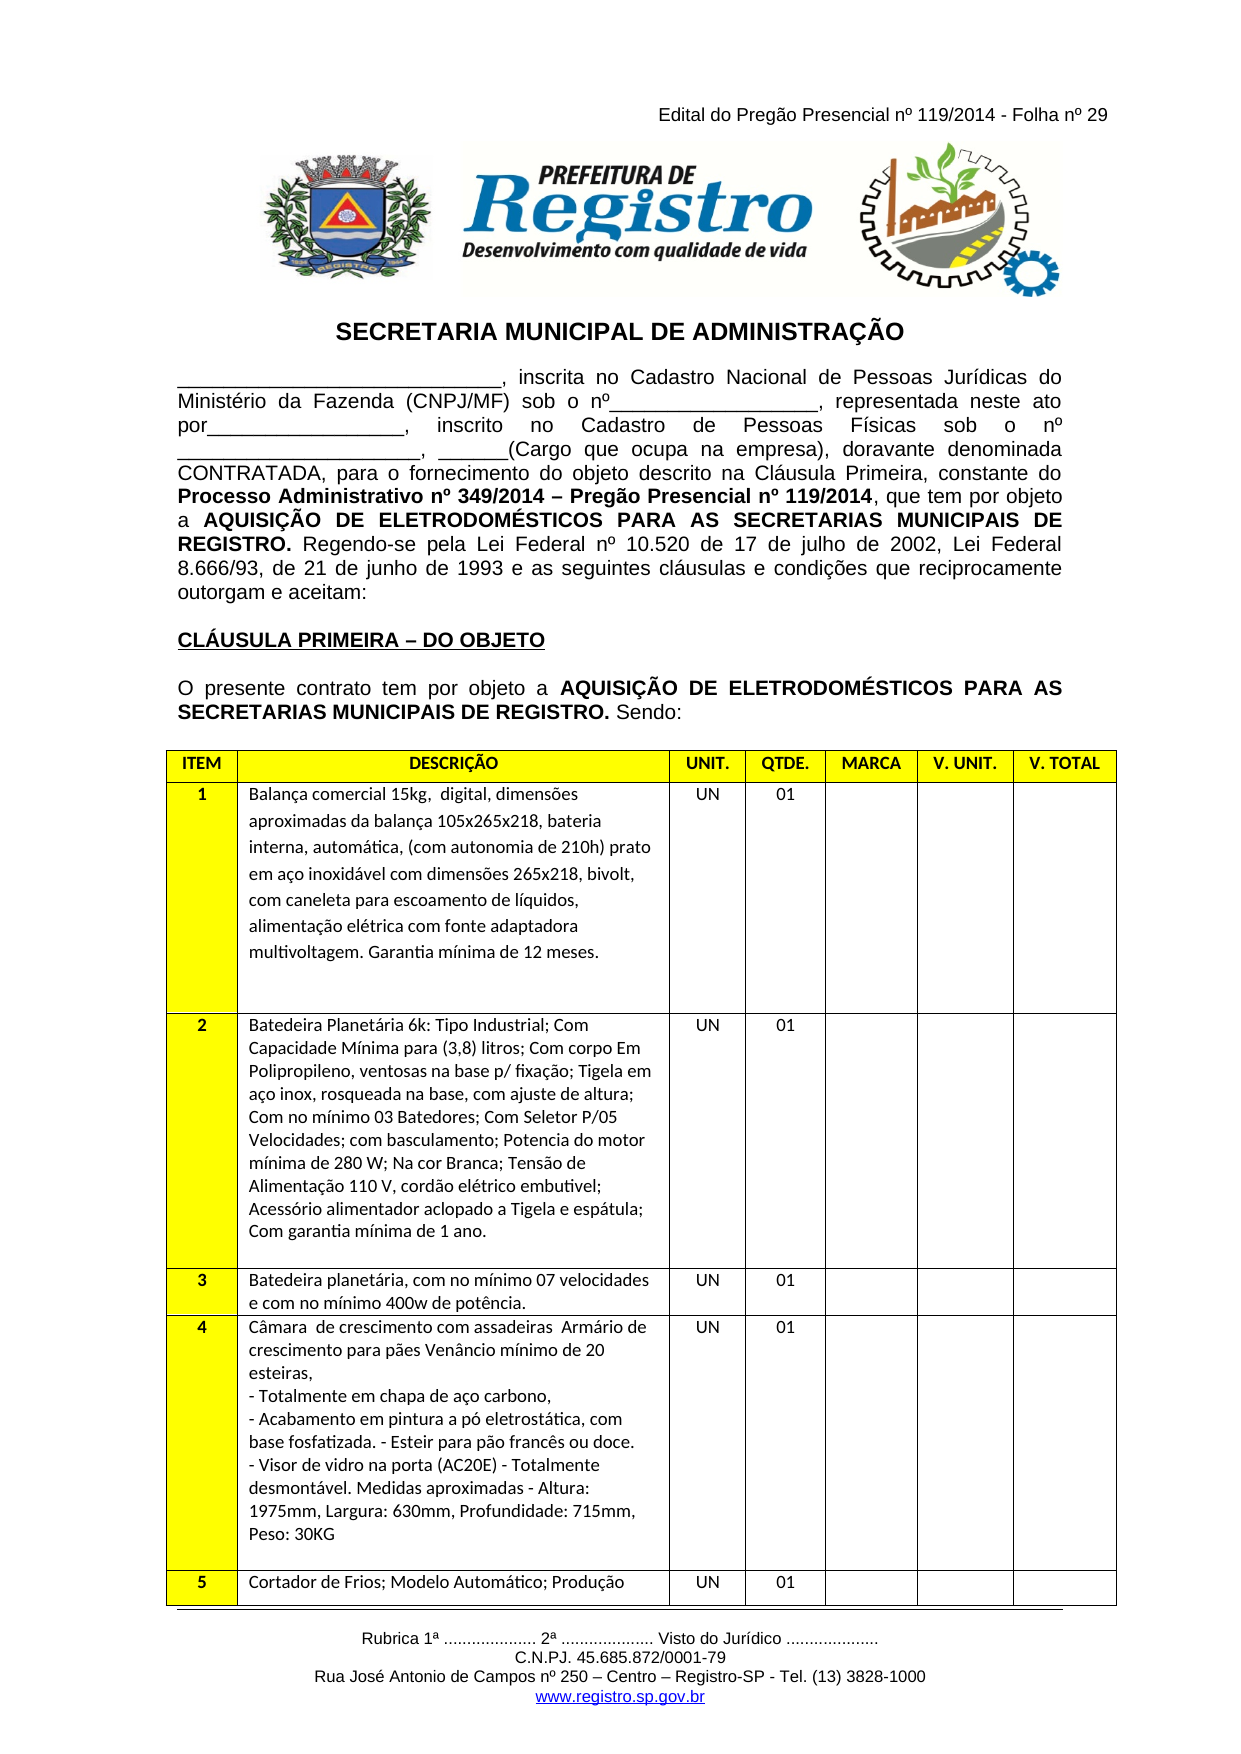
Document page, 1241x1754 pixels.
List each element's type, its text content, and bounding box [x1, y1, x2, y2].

table_cell [1014, 1571, 1116, 1605]
table_cell [826, 783, 917, 1012]
table_header ITEM [167, 751, 237, 782]
picture [223, 141, 1077, 297]
table_cell Batedeira Planetária 6k: Tipo Industrial; Com Capacidade Mínima para (3,8) litros; Com corpo Em Polipropileno, ventosas na base p/ fixação; Tigela em aço inox, rosqueada na base, com ajuste de altura; Com no mínimo 03 Batedores; Com Seletor P/05 Velocidades; com basculamento; Potencia do motor mínima de 280 W; Na cor Branca; Tensão de Alimentação 110 V, cordão elétrico embutivel; Acessório alimentador aclopado a Tigela e espátula; Com garantia mínima de 1 ano. [238, 1014, 669, 1268]
table_cell [826, 1316, 917, 1570]
table_cell [1014, 783, 1116, 1012]
table_cell [1014, 1269, 1116, 1314]
table_cell UN [670, 1014, 745, 1268]
table_cell UN [670, 783, 745, 1012]
table_cell 01 [746, 783, 825, 1012]
text O presente contrato tem por objeto a AQUISIÇÃO DE ELETRODOMÉSTICOS PARA AS SECRETARIAS MUNICIPAIS DE REGISTRO. Sendo: [177, 676, 1063, 724]
table_cell 1 [167, 783, 237, 1012]
table_cell [1014, 1014, 1116, 1268]
table_header DESCRIÇÃO [238, 751, 669, 782]
table_header UNIT. [670, 751, 745, 782]
table_header QTDE. [746, 751, 825, 782]
table_cell Câmara de crescimento com assadeiras Armário de crescimento para pães Venâncio mínimo de 20 esteiras, - Totalmente em chapa de aço carbono, - Acabamento em pintura a pó eletrostática, com base fosfatizada. - Esteir para pão francês ou doce. - Visor de vidro na porta (AC20E) - Totalmente desmontável. Medidas aproximadas - Altura: 1975mm, Largura: 630mm, Profundidade: 715mm, Peso: 30KG [238, 1316, 669, 1570]
table_header V. TOTAL [1014, 751, 1116, 782]
table_cell UN [670, 1316, 745, 1570]
table_cell 2 [167, 1014, 237, 1268]
table_cell [826, 1014, 917, 1268]
table_header MARCA [826, 751, 917, 782]
table_cell [918, 1014, 1013, 1268]
table_cell 01 [746, 1571, 825, 1605]
text CLÁUSULA PRIMEIRA – DO OBJETO [177, 628, 1063, 652]
table_cell [826, 1571, 917, 1605]
table_cell [918, 1316, 1013, 1570]
table_cell [918, 1571, 1013, 1605]
table_cell 4 [167, 1316, 237, 1570]
table_cell [918, 783, 1013, 1012]
table_cell 5 [167, 1571, 237, 1605]
table_cell [1014, 1316, 1116, 1570]
table_cell UN [670, 1571, 745, 1605]
table_cell Balança comercial 15kg, digital, dimensões aproximadas da balança 105x265x218, bateria interna, automática, (com autonomia de 210h) prato em aço inoxidável com dimensões 265x218, bivolt, com caneleta para escoamento de líquidos, alimentação elétrica com fonte adaptadora multivoltagem. Garantia mínima de 12 meses. [238, 783, 669, 1012]
table_cell [918, 1269, 1013, 1314]
table_cell Batedeira planetária, com no mínimo 07 velocidades e com no mínimo 400w de potência. [238, 1269, 669, 1314]
table_cell 01 [746, 1316, 825, 1570]
table_cell 01 [746, 1014, 825, 1268]
table_cell 3 [167, 1269, 237, 1314]
table_header V. UNIT. [918, 751, 1013, 782]
table_cell [826, 1269, 917, 1314]
table_cell UN [670, 1269, 745, 1314]
table_cell 01 [746, 1269, 825, 1314]
